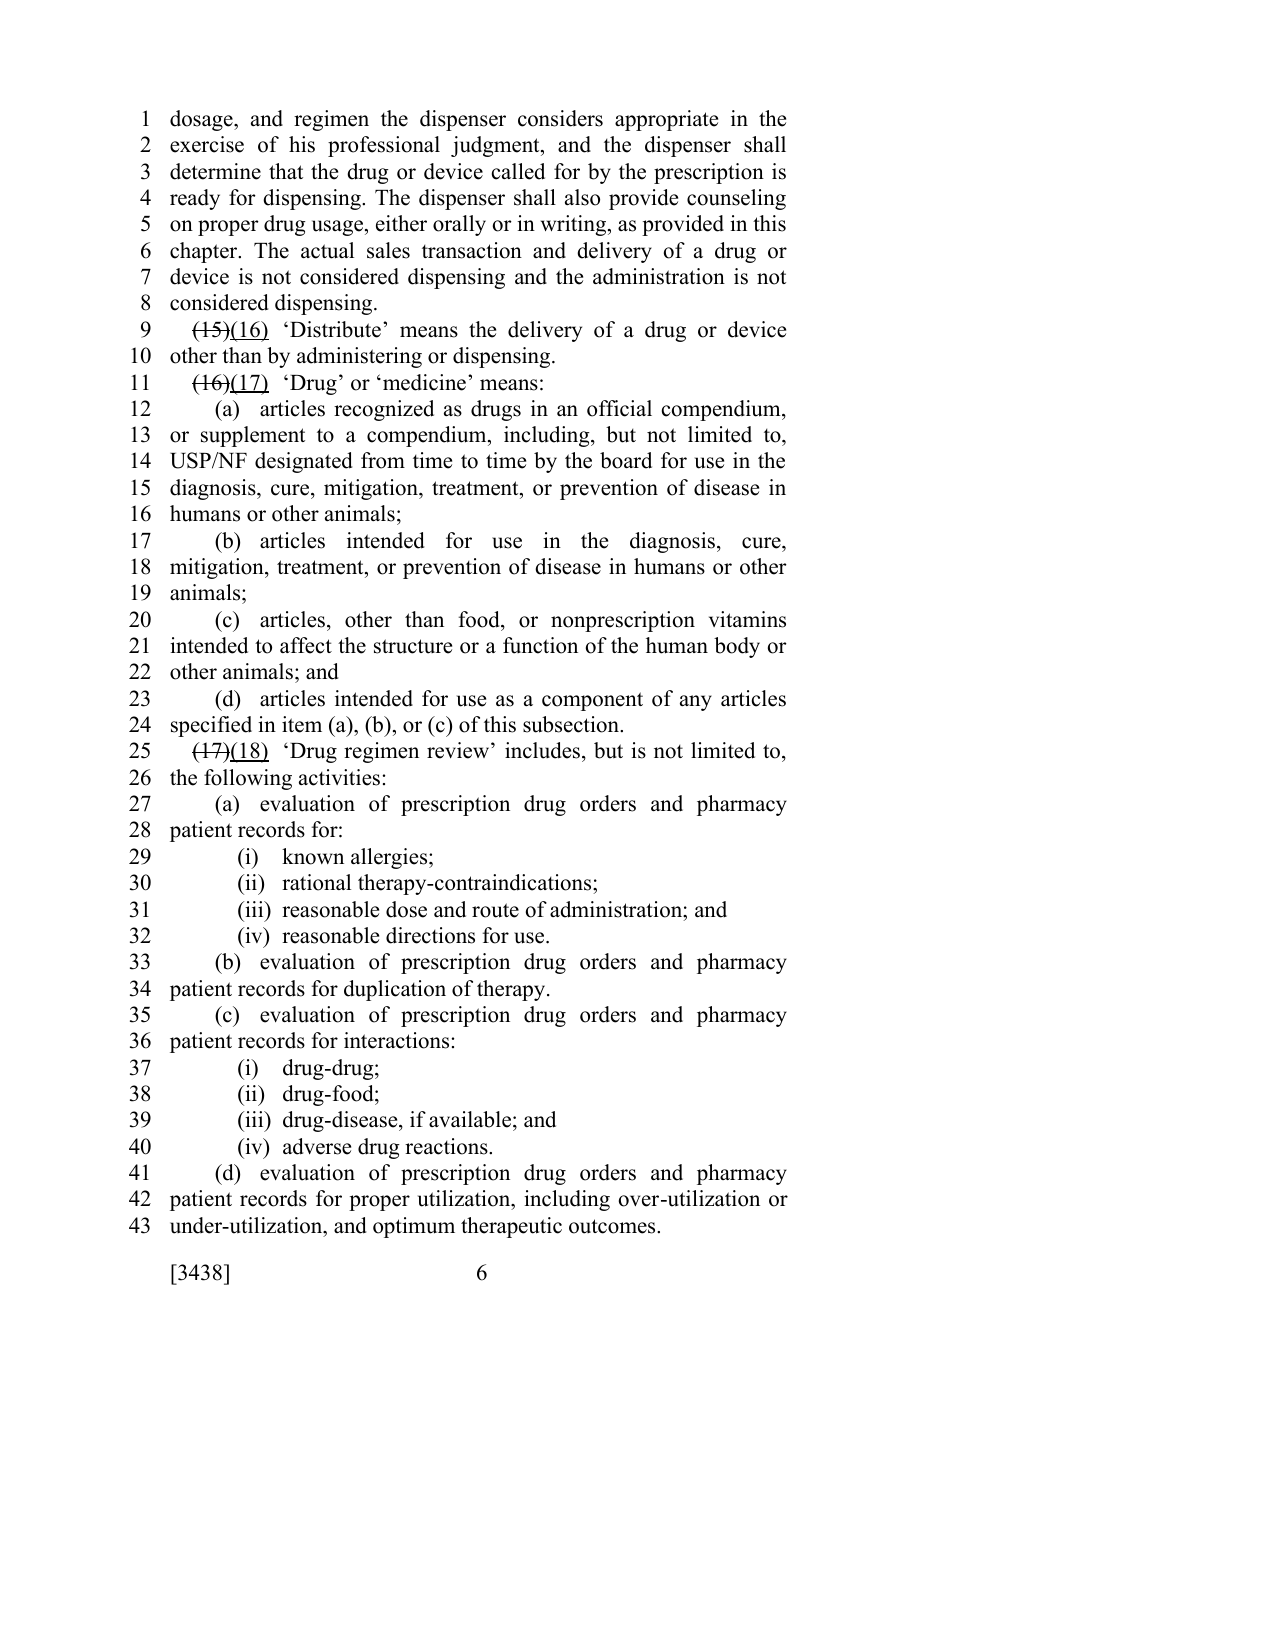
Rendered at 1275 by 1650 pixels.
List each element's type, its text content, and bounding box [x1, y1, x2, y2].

text (i) known allergies; [169, 843, 787, 869]
text (c) evaluation of prescription drug orders and pharmacy patient records for interactions: [169, 1001, 787, 1054]
text (16)(17) ‘Drug’ or ‘medicine’ means: [169, 368, 787, 395]
text (a) evaluation of prescription drug orders and pharmacy patient records for: [169, 790, 787, 843]
text (d) articles intended for use as a component of any articles specified in item (a), (b), or (c) of this subsection. [169, 685, 787, 737]
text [169, 105, 787, 316]
text (iv) adverse drug reactions. [169, 1133, 787, 1159]
text (iii) reasonable dose and route of administration; and [169, 896, 787, 922]
text (i) drug-drug; [169, 1054, 787, 1080]
text (17)(18) ‘Drug regimen review’ includes, but is not limited to, the following activities: [169, 737, 787, 790]
text (d) evaluation of prescription drug orders and pharmacy patient records for proper utilization, including over-utilization or under-utilization, and optimum therapeutic outcomes. [169, 1159, 787, 1238]
text (c) articles, other than food, or nonprescription vitamins intended to affect the structure or a function of the human body or other animals; and [169, 606, 787, 685]
text (iii) drug-disease, if available; and [169, 1106, 787, 1133]
text (iv) reasonable directions for use. [169, 922, 787, 948]
text (b) articles intended for use in the diagnosis, cure, mitigation, treatment, or prevention of disease in humans or other animals; [169, 527, 787, 606]
text (ii) rational therapy-contraindications; [169, 869, 787, 896]
text (15)(16) ‘Distribute’ means the delivery of a drug or device other than by administering or dispensing. [169, 316, 787, 368]
text (ii) drug-food; [169, 1080, 787, 1106]
text (b) evaluation of prescription drug orders and pharmacy patient records for duplication of therapy. [169, 948, 787, 1001]
text (a) articles recognized as drugs in an official compendium, or supplement to a compendium, including, but not limited to, USP/NF designated from time to time by the board for use in the diagnosis, cure, mitigation, treatment, or prevention of disease in humans or other animals; [169, 395, 787, 527]
